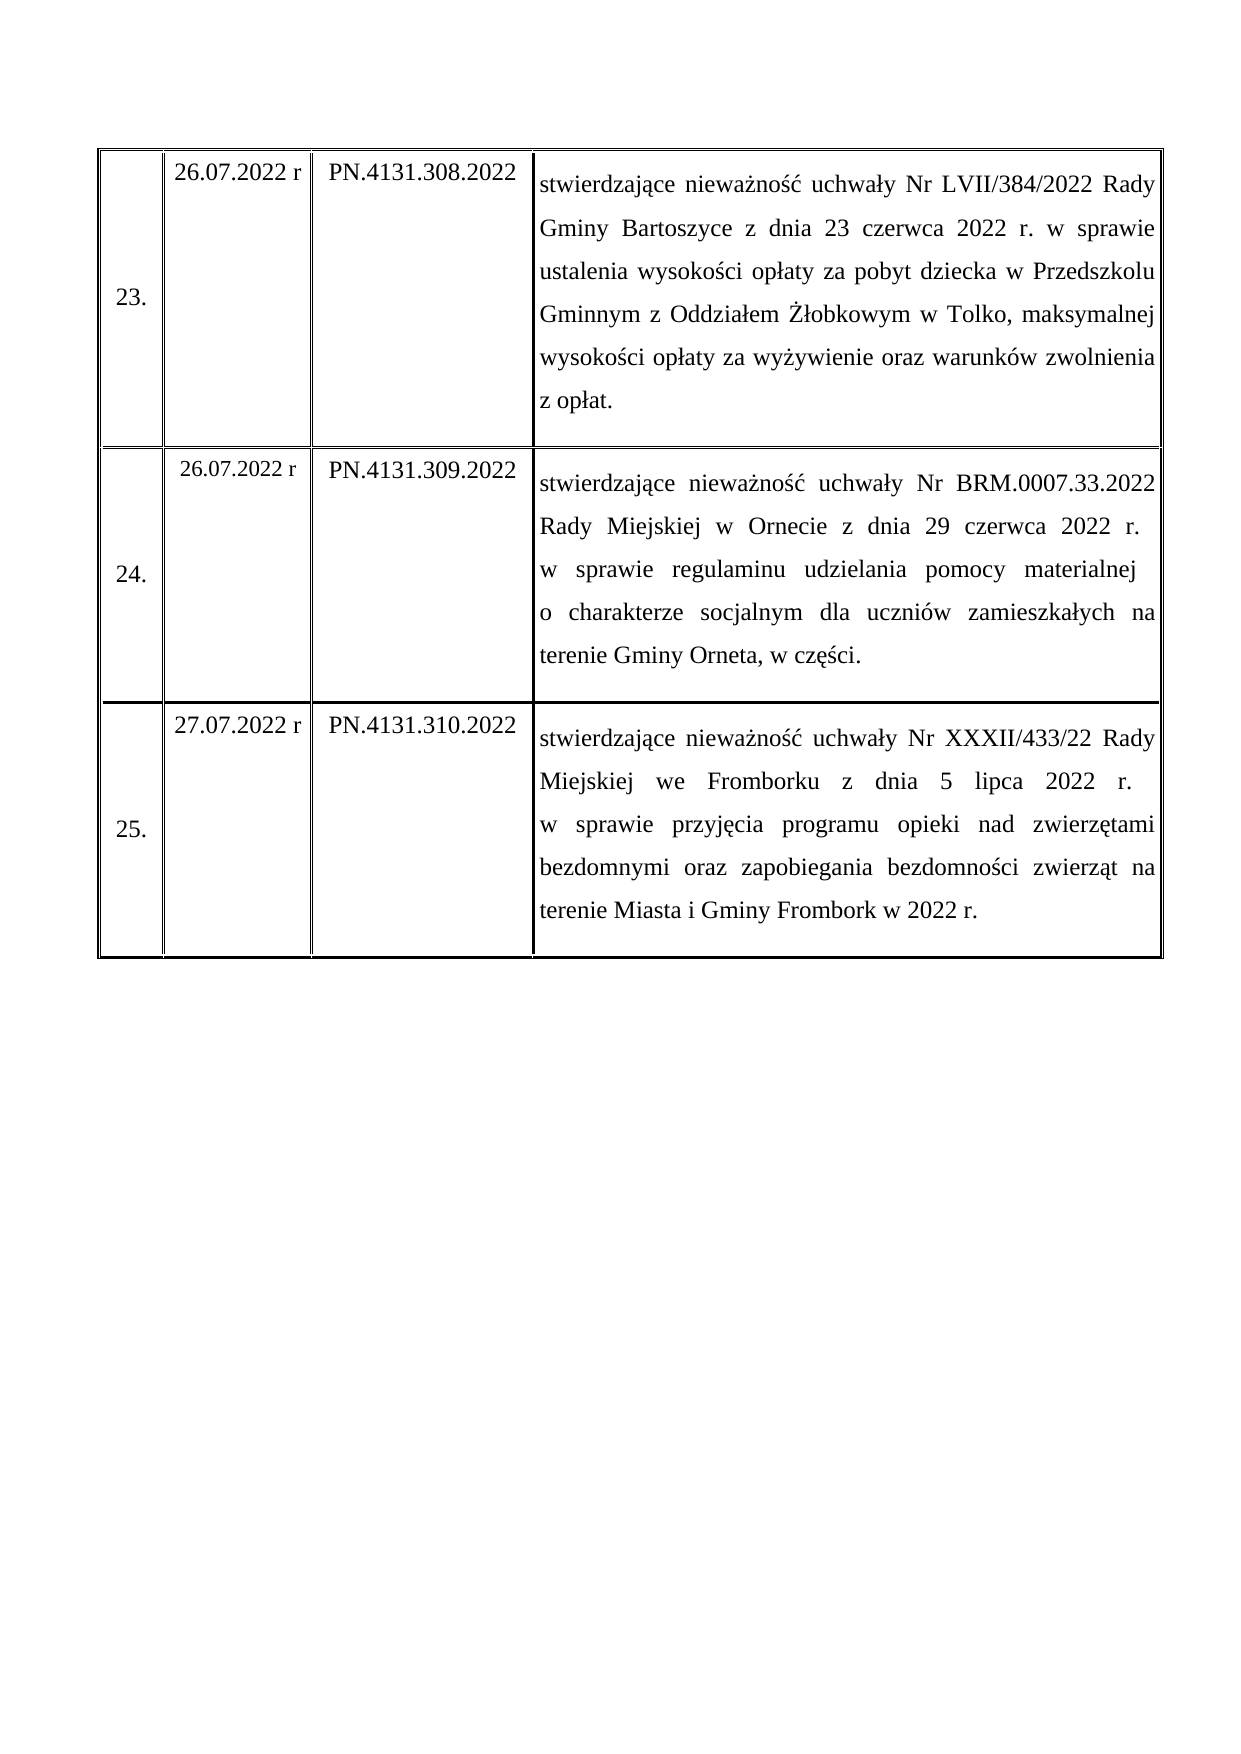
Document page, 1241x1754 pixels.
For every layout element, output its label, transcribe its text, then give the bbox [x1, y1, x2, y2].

table_cell 25. [101, 701, 164, 956]
table_cell PN.4131.310.2022 [312, 704, 533, 956]
table_cell stwierdzające nieważność uchwały Nr LVII/384/2022 Rady Gminy Bartoszyce z dnia 23 czerwca 2022 r. w sprawie ustalenia wysokości opłaty za pobyt dziecka w Przedszkolu Gminnym z Oddziałem Żłobkowym w Tolko, maksymalnej wysokości opłaty za wyżywienie oraz warunków zwolnienia z opłat. [533, 151, 1160, 446]
table_cell stwierdzające nieważność uchwały Nr BRM.0007.33.2022 Rady Miejskiej w Ornecie z dnia 29 czerwca 2022 r. w sprawie regulaminu udzielania pomocy materialnej o charakterze socjalnym dla uczniów zamieszkałych na terenie Gminy Orneta, w części. [533, 446, 1162, 701]
table_cell 26.07.2022 r [165, 449, 310, 701]
table_cell 24. [99, 446, 164, 701]
table_cell PN.4131.309.2022 [313, 449, 532, 701]
table_cell PN.4131.308.2022 [312, 149, 533, 446]
table_cell 23. [101, 151, 164, 446]
table_cell 26.07.2022 r [164, 151, 312, 446]
table_cell stwierdzające nieważność uchwały Nr XXXII/433/22 Rady Miejskiej we Fromborku z dnia 5 lipca 2022 r. w sprawie przyjęcia programu opieki nad zwierzętami bezdomnymi oraz zapobiegania bezdomności zwierząt na terenie Miasta i Gminy Frombork w 2022 r. [533, 701, 1160, 956]
table_cell 27.07.2022 r [164, 704, 312, 956]
